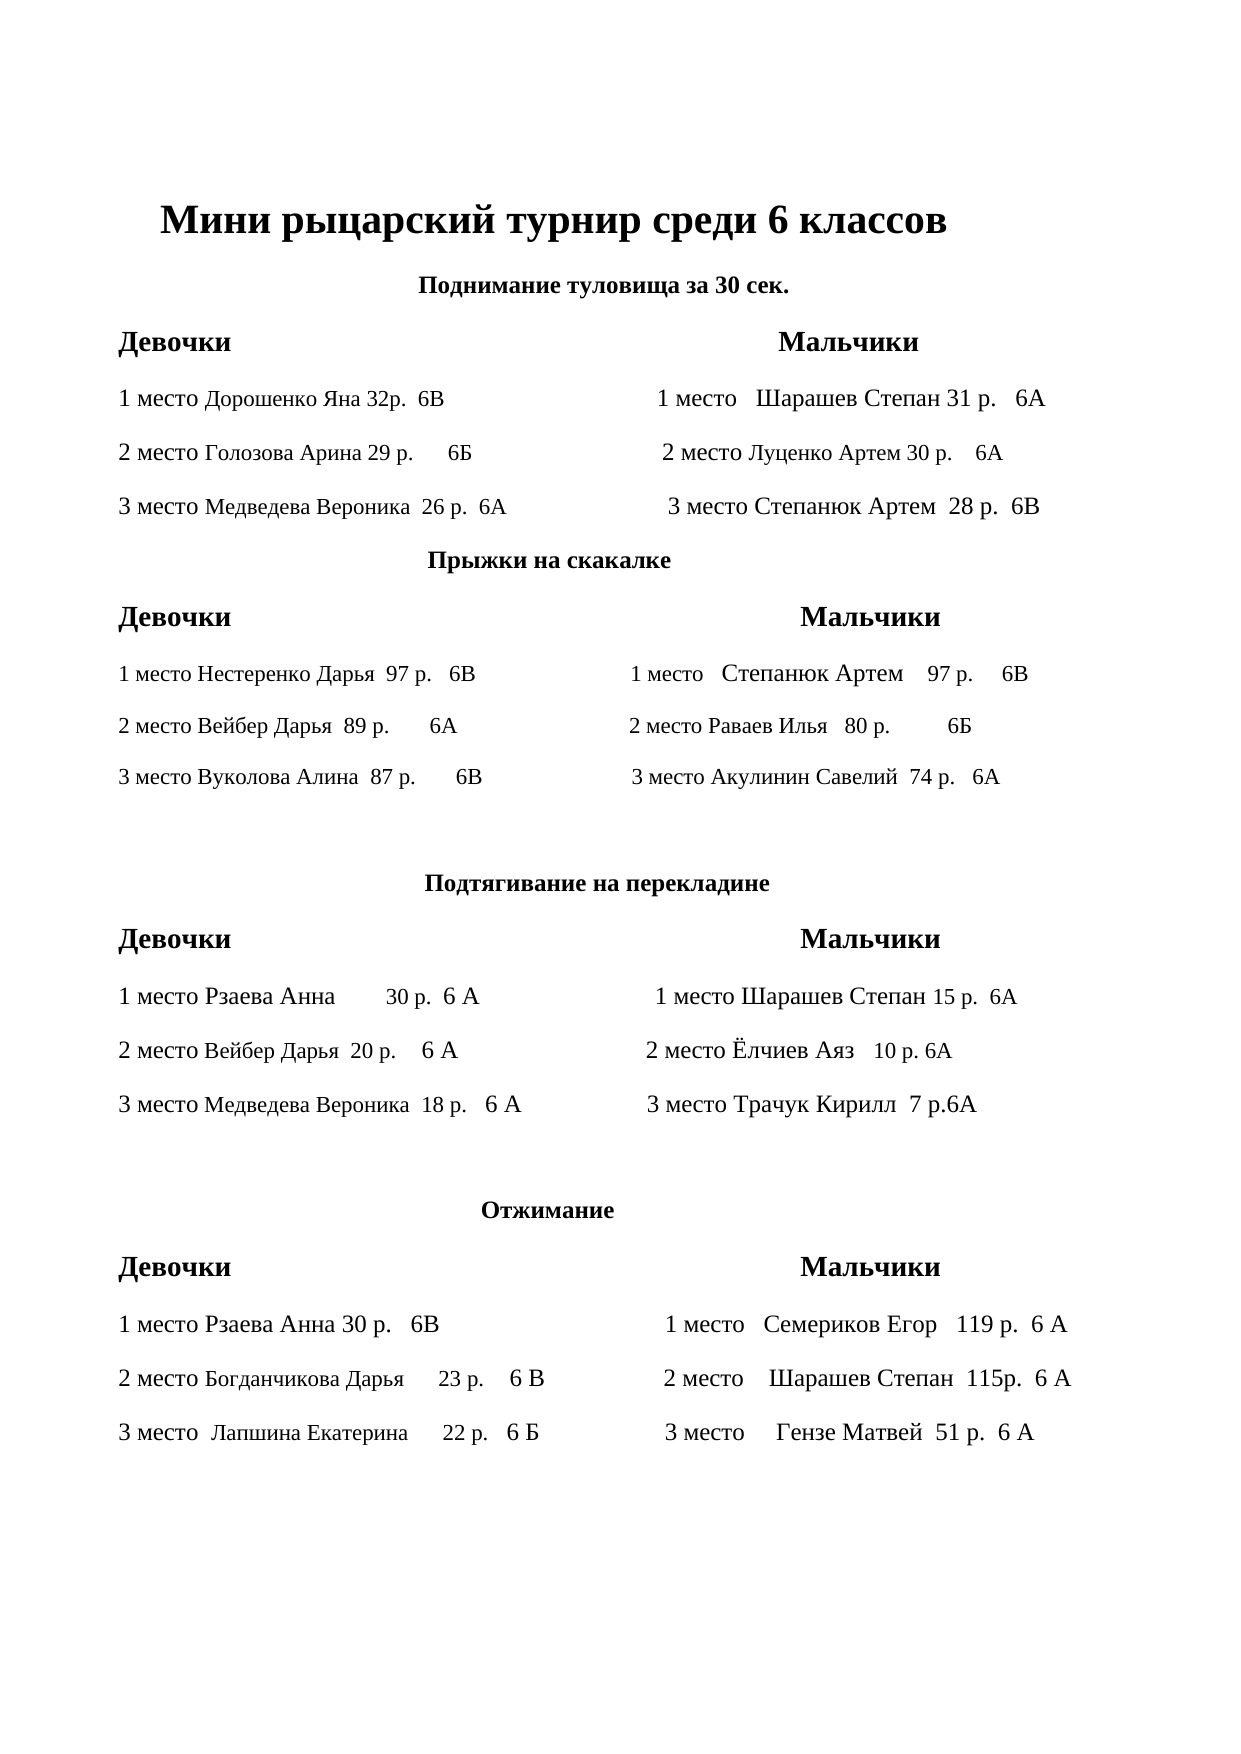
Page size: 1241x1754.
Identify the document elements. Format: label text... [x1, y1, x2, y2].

text 1 место Рзаева Анна 30 р. 6В 1 место Семериков Егор 119 р. 6 А [118, 1309, 1152, 1338]
text Подтягивание на перекладине [118, 868, 1152, 897]
text Девочки Мальчики [118, 324, 1152, 357]
text Девочки Мальчики [118, 599, 1152, 632]
text 2 место Вейбер Дарья 20 р. 6 А 2 место Ёлчиев Аяз 10 р. 6А [118, 1035, 1152, 1064]
text 3 место Медведева Вероника 26 р. 6А 3 место Степанюк Артем 28 р. 6В [118, 491, 1152, 520]
text 2 место Голозова Арина 29 р. 6Б 2 место Луценко Артем 30 р. 6А [118, 437, 1152, 466]
text 1 место Рзаева Анна 30 р. 6 А 1 место Шарашев Степан 15 р. 6А [118, 981, 1152, 1010]
text 3 место Медведева Вероника 18 р. 6 А 3 место Трачук Кирилл 7 р.6А [118, 1089, 1152, 1117]
text 2 место Богданчикова Дарья 23 р. 6 В 2 место Шарашев Степан 115р. 6 А [118, 1363, 1152, 1391]
text Поднимание туловища за 30 сек. [118, 270, 1152, 299]
text 3 место Вуколова Алина 87 р. 6В 3 место Акулинин Савелий 74 р. 6А [118, 763, 1152, 789]
text 1 место Дорошенко Яна 32р. 6В 1 место Шарашев Степан 31 р. 6А [118, 383, 1152, 412]
text Отжимание [118, 1196, 1152, 1224]
text 2 место Вейбер Дарья 89 р. 6А 2 место Раваев Илья 80 р. 6Б [118, 712, 1152, 738]
text 1 место Нестеренко Дарья 97 р. 6В 1 место Степанюк Артем 97 р. 6В [118, 658, 1152, 687]
text Мини рыцарский турнир среди 6 классов [118, 194, 1152, 242]
text 3 место Лапшина Екатерина 22 р. 6 Б 3 место Гензе Матвей 51 р. 6 А [118, 1417, 1152, 1445]
text Прыжки на скакалке [118, 545, 1152, 573]
text Девочки Мальчики [118, 922, 1152, 955]
text Девочки Мальчики [118, 1249, 1152, 1283]
